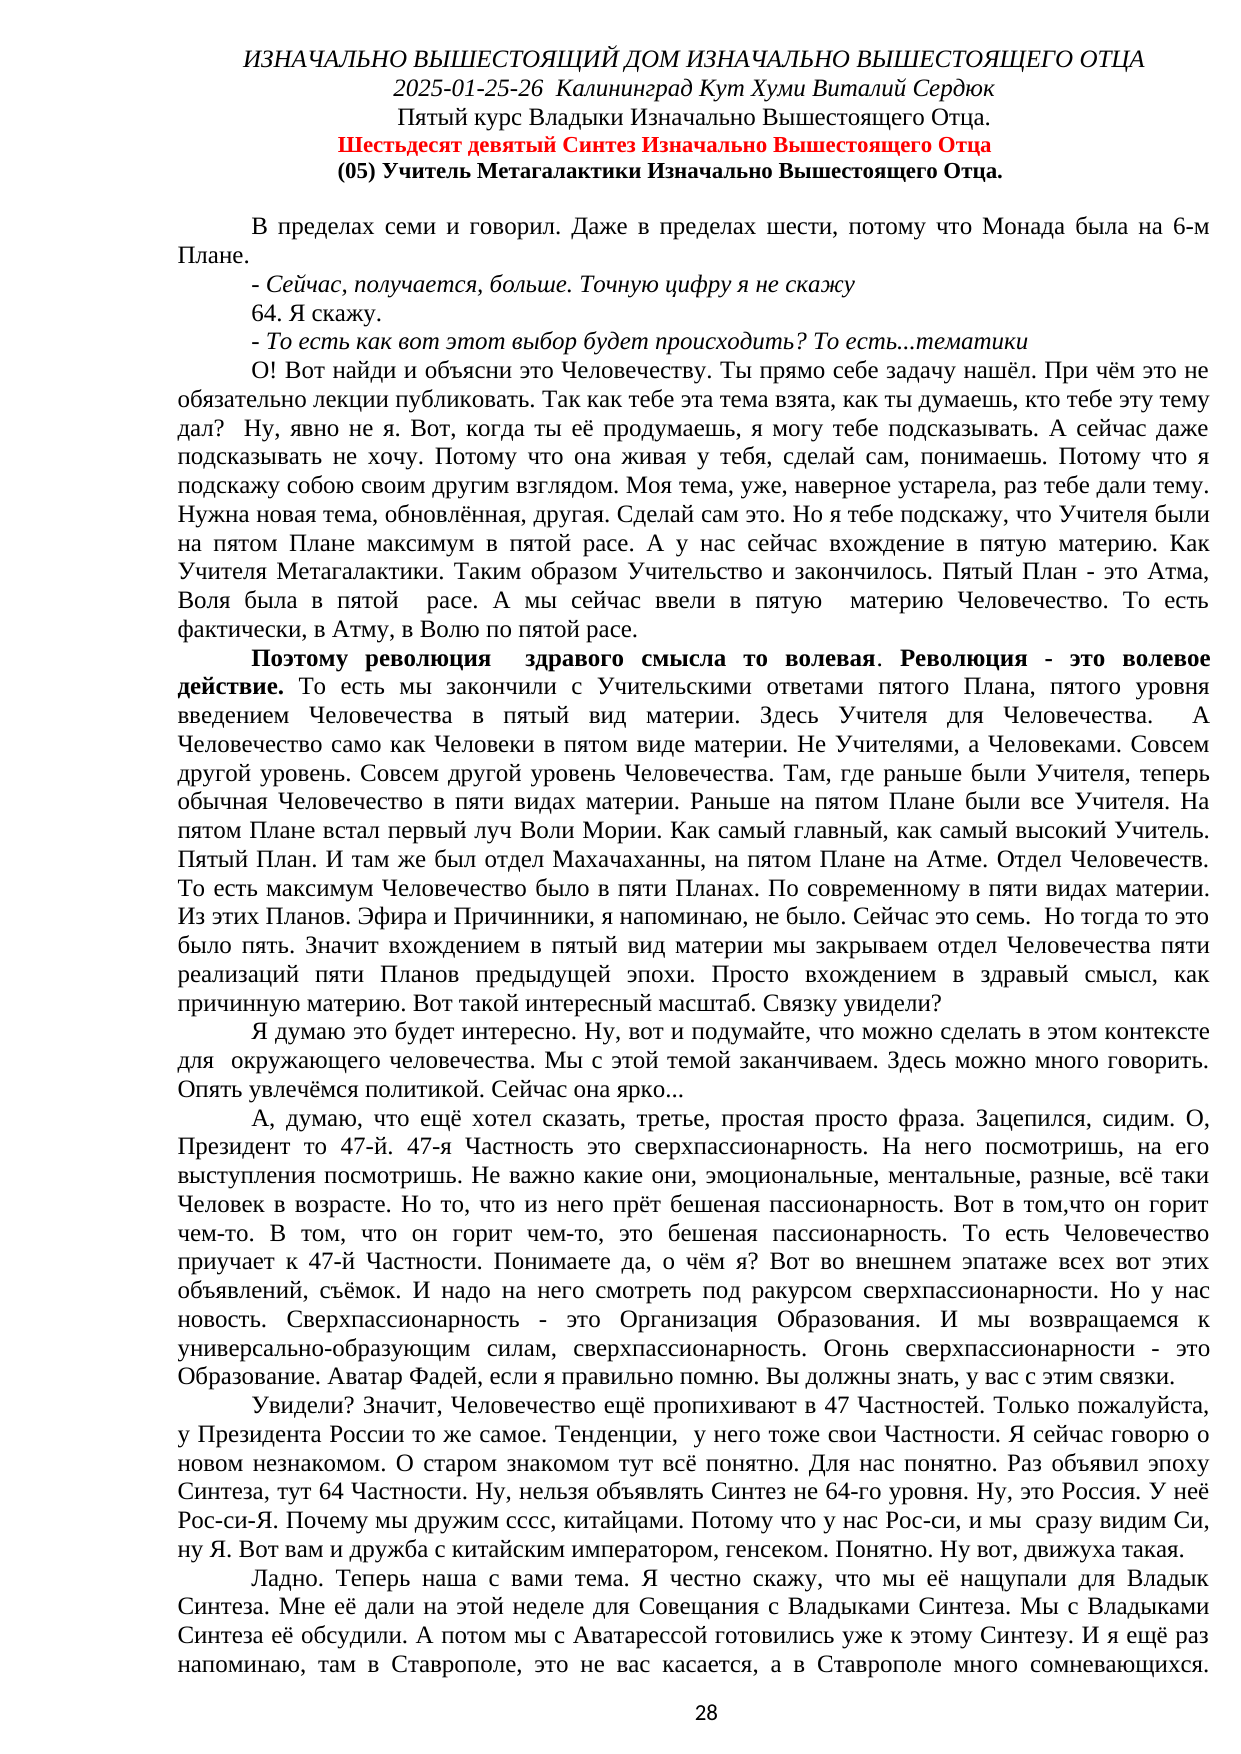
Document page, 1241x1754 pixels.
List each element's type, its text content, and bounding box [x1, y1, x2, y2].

text А, думаю, что ещё хотел сказать, третье, простая просто фраза. Зацепился, сидим. О, Президент то 47-й. 47-я Частность это сверхпассионарность. На него посмотришь, на его выступления посмотришь. Не важно какие они, эмоциональные, ментальные, разные, всё таки Человек в возрасте. Но то, что из него прёт бешеная пассионарность. Вот в том,что он горит чем-то. В том, что он горит чем-то, это бешеная пассионарность. То есть Человечество приучает к 47-й Частности. Понимаете да, о чём я? Вот во внешнем эпатаже всех вот этих объявлений, съёмок. И надо на него смотреть под ракурсом сверхпассионарности. Но у нас новость. Сверхпассионарность - это Организация Образования. И мы возвращаемся к универсально-образующим силам, сверхпассионарность. Огонь сверхпассионарности - это Образование. Аватар Фадей, если я правильно помню. Вы должны знать, у вас с этим связки. [177, 1103, 1211, 1390]
text Я думаю это будет интересно. Ну, вот и подумайте, что можно сделать в этом контексте для окружающего человечества. Мы с этой темой заканчиваем. Здесь можно много говорить. Опять увлечёмся политикой. Сейчас она ярко... [177, 1016, 1211, 1103]
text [177, 1563, 1211, 1678]
text В пределах семи и говорил. Даже в пределах шести, потому что Монада была на 6-м Плане. [177, 211, 1211, 269]
text Поэтому революция здравого смысла то волевая. Революция - это волевое действие. То есть мы закончили с Учительскими ответами пятого Плана, пятого уровня введением Человечества в пятый вид материи. Здесь Учителя для Человечества. А Человечество само как Человеки в пятом виде материи. Не Учителями, а Человеками. Совсем другой уровень. Совсем другой уровень Человечества. Там, где раньше были Учителя, теперь обычная Человечество в пяти видах материи. Раньше на пятом Плане были все Учителя. На пятом Плане встал первый луч Воли Мории. Как самый главный, как самый высокий Учитель. Пятый План. И там же был отдел Махачаханны, на пятом Плане на Атме. Отдел Человечеств. То есть максимум Человечество было в пяти Планах. По современному в пяти видах материи. Из этих Планов. Эфира и Причинники, я напоминаю, не было. Сейчас это семь. Но тогда то это было пять. Значит вхождением в пятый вид материи мы закрываем отдел Человечества пяти реализаций пяти Планов предыдущей эпохи. Просто вхождением в здравый смысл, как причинную материю. Вот такой интересный масштаб. Связку увидели? [177, 643, 1211, 1016]
text - Сейчас, получается, больше. Точную цифру я не скажу [177, 269, 1211, 298]
text - То есть как вот этот выбор будет происходить? То есть...тематики [177, 326, 1211, 355]
list Я скажу. [251, 298, 1211, 326]
text О! Вот найди и объясни это Человечеству. Ты прямо себе задачу нашёл. При чём это не обязательно лекции публиковать. Так как тебе эта тема взята, как ты думаешь, кто тебе эту тему дал? Ну, явно не я. Вот, когда ты её продумаешь, я могу тебе подсказывать. А сейчас даже подсказывать не хочу. Потому что она живая у тебя, сделай сам, понимаешь. Потому что я подскажу собою своим другим взглядом. Моя тема, уже, наверное устарела, раз тебе дали тему. Нужна новая тема, обновлённая, другая. Сделай сам это. Но я тебе подскажу, что Учителя были на пятом Плане максимум в пятой расе. А у нас сейчас вхождение в пятую материю. Как Учителя Метагалактики. Таким образом Учительство и закончилось. Пятый План - это Атма, Воля была в пятой расе. А мы сейчас ввели в пятую материю Человечество. То есть фактически, в Атму, в Волю по пятой расе. [177, 355, 1211, 643]
text Увидели? Значит, Человечество ещё пропихивают в 47 Частностей. Только пожалуйста, у Президента России то же самое. Тенденции, у него тоже свои Частности. Я сейчас говорю о новом незнакомом. О старом знакомом тут всё понятно. Для нас понятно. Раз объявил эпоху Синтеза, тут 64 Частности. Ну, нельзя объявлять Синтез не 64-го уровня. Ну, это Россия. У неё Рос-си-Я. Почему мы дружим сссс, китайцами. Потому что у нас Рос-си, и мы сразу видим Си, ну Я. Вот вам и дружба с китайским императором, генсеком. Понятно. Ну вот, движуха такая. [177, 1390, 1211, 1563]
